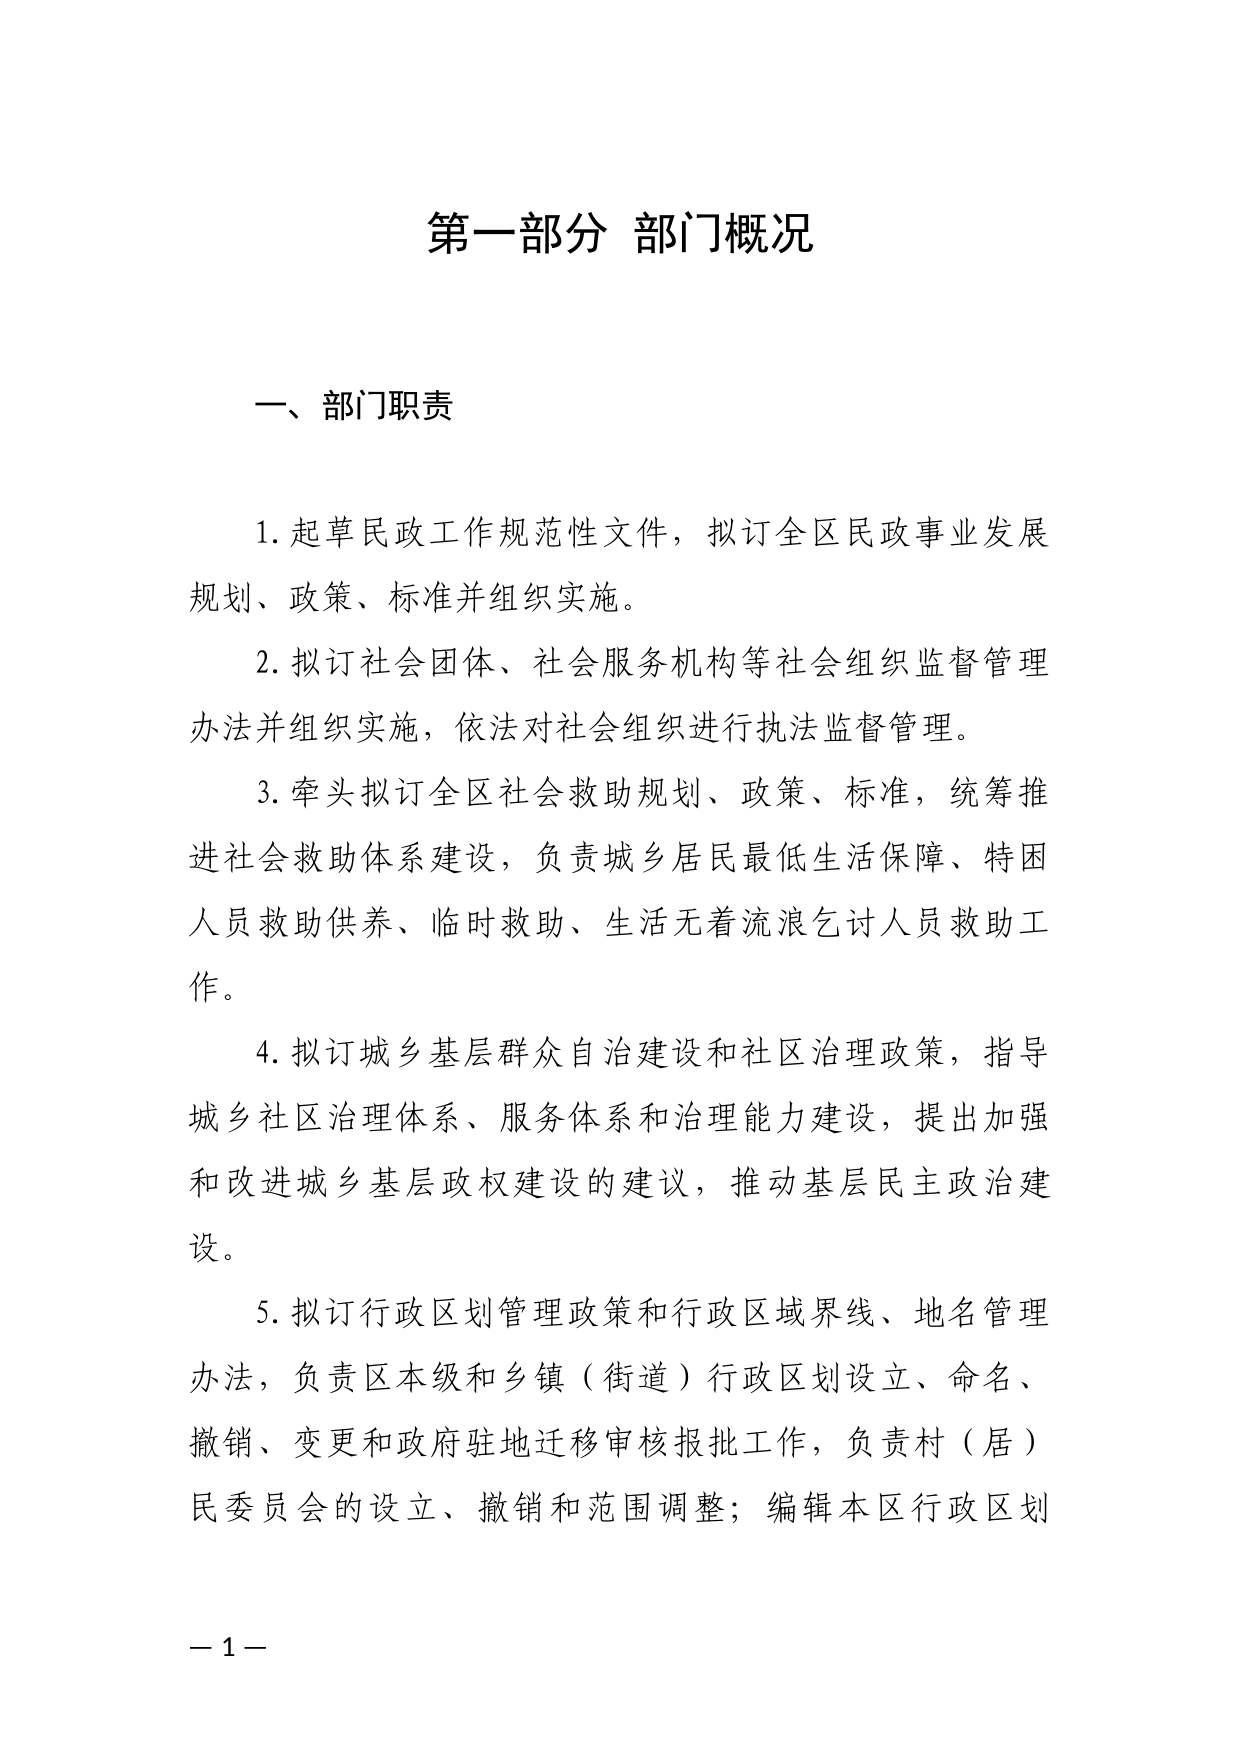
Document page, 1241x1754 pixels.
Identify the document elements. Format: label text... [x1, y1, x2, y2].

list 2.拟订社会团体、社会服务机构等社会组织监督管理办法并组织实施，依法对社会组织进行执法监督管理。 [187, 628, 1053, 758]
list 1.起草民政工作规范性文件，拟订全区民政事业发展规划、政策、标准并组织实施。 [187, 498, 1053, 628]
text 4.拟订城乡基层群众自治建设和社区治理政策，指导城乡社区治理体系、服务体系和治理能力建设，提出加强和改进城乡基层政权建设的建议，推动基层民主政治建设。 [187, 1018, 1053, 1278]
text 3.牵头拟订全区社会救助规划、政策、标准，统筹推进社会救助体系建设，负责城乡居民最低生活保障、特困人员救助供养、临时救助、生活无着流浪乞讨人员救助工作。 [187, 758, 1053, 1018]
subtitle 部门职责 [187, 370, 1053, 435]
subtitle 第一部分 部门概况 [187, 197, 1053, 262]
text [187, 1278, 1053, 1538]
